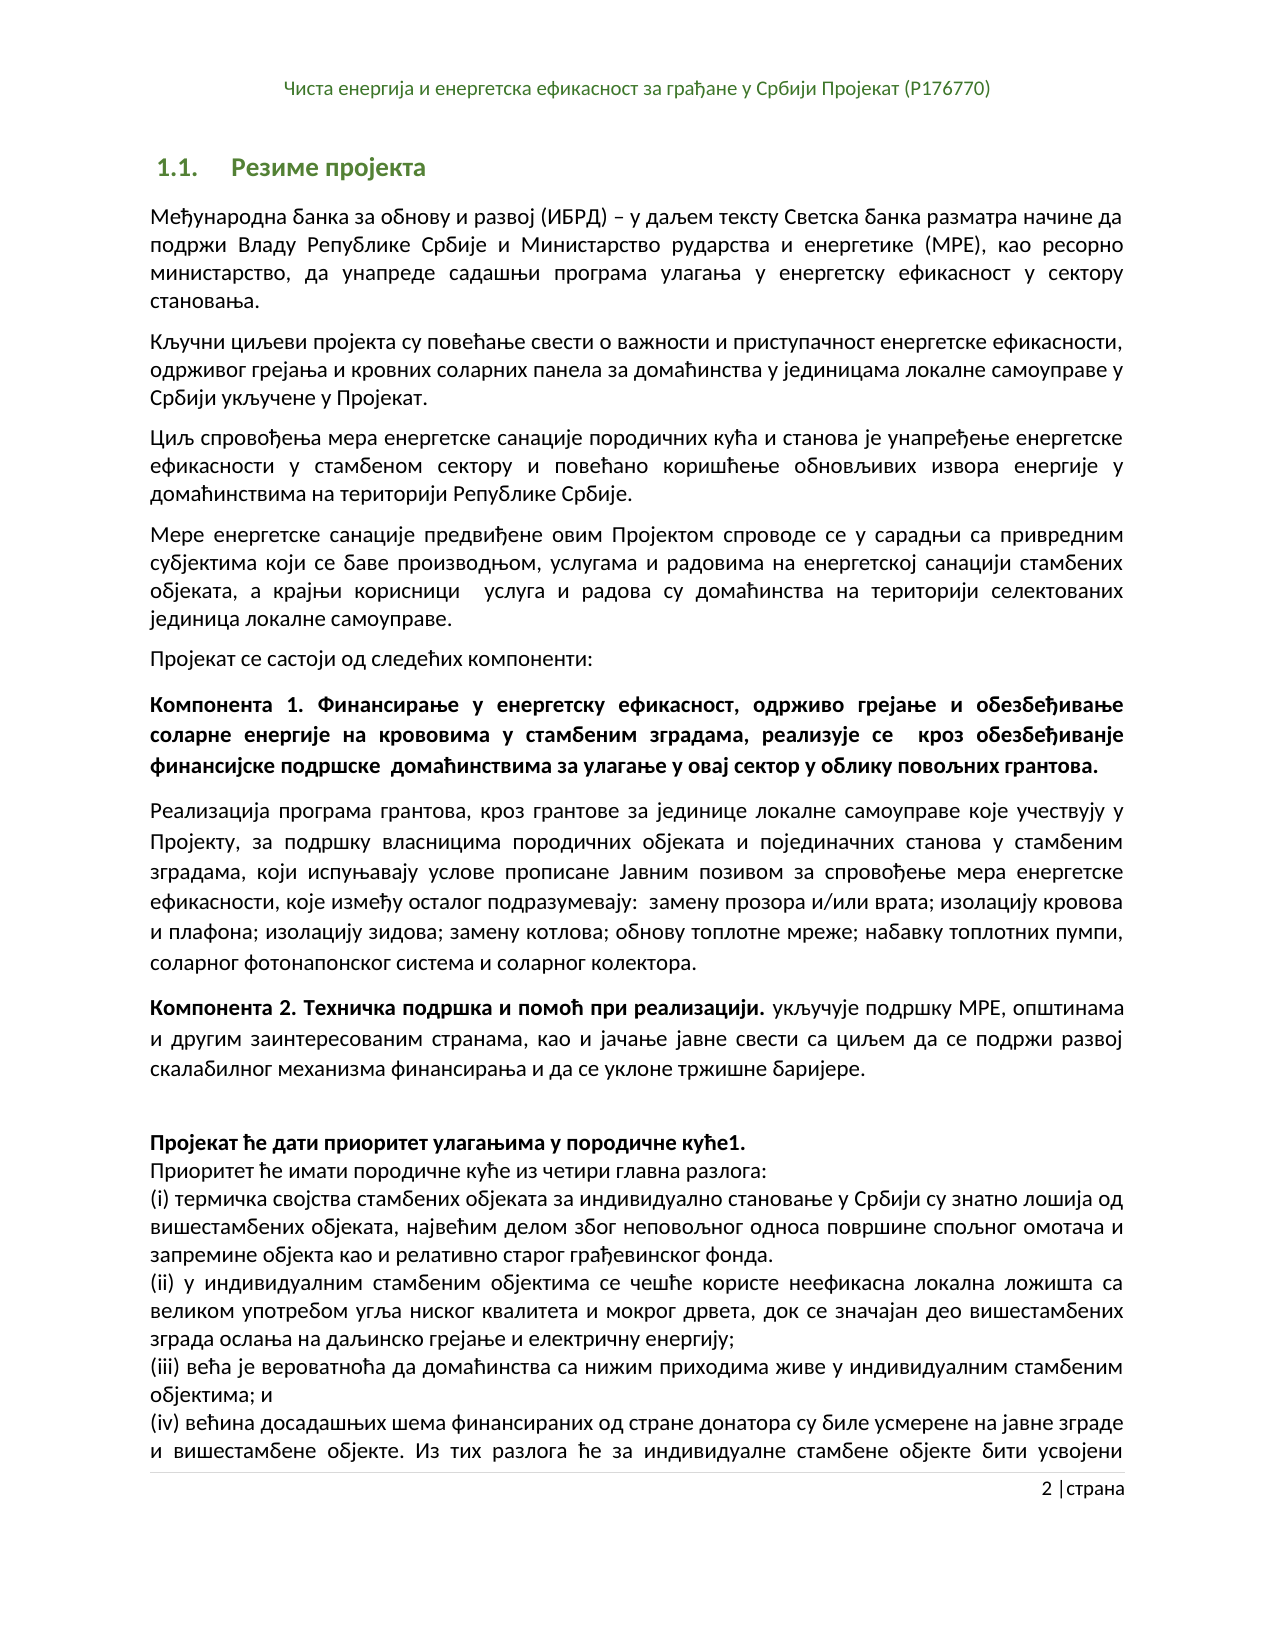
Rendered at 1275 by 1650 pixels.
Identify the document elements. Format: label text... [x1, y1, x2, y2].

text (i) термичка својства стамбених објеката за индивидуално становање у Србији су знатно лошија од вишестамбених објеката, највећим делом због неповољног односа површине спољног омотача и запремине објекта као и релативно старог грађевинског фонда. [150, 1184, 1125, 1268]
text Компонента 1. Финансирање у енергетску ефикасност, одрживо грејање и обезбеђивање соларне енергије на крововима у стамбеним зградама, реализује се кроз обезбеђиванје финансијске подршске домаћинствима за улагање у овај сектор у облику повољних грантова. [150, 690, 1125, 779]
text (ii) у индивидуалним стамбеним објектима се чешће користе неефикасна локална ложишта са великом употребом угља ниског квалитета и мокрог дрвета, док се значајан део вишестамбених зграда ослања на даљинско грејање и електричну енергију; [150, 1268, 1125, 1352]
text Кључни циљеви пројекта су повећање свести о важности и приступачност енергетске ефикасности, одрживог грејања и кровних соларних панела за домаћинства у јединицама локалне самоуправе у Србији укључене у Пројекат. [150, 327, 1125, 411]
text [150, 1408, 1125, 1464]
subtitle Резиме пројекта [156, 150, 1125, 183]
text (iii) већа је вероватноћа да домаћинства са нижим приходима живе у индивидуалним стамбеним објектима; и [150, 1352, 1125, 1408]
text Реализација програма грантова, кроз грантове за јединице локалне самоуправе које учествују у Пројекту, за подршку власницима породичних објеката и појединачних станова у стамбеним зградама, који испуњавају услове прописане Јавним позивом за спровођење мера енергетске ефикасности, које између осталог подразумевају: замену прозора и/или врата; изолацију кровова и плафона; изолацију зидова; замену котлова; обнову топлотне мреже; набавку топлотних пумпи, соларног фотонапонског система и соларног колектора. [150, 797, 1125, 976]
text Компонента 2. Техничка подршка и помоћ при реализацији. укључује подршку МРЕ, општинама и другим заинтересованим странама, као и јачање јавне свести са циљем да се подржи развој скалабилног механизма финансирања и да се уклоне тржишне баријере. [150, 993, 1125, 1082]
text Циљ спровођења мера енергетске санације породичних кућа и станова је унапређење енергетске ефикасности у стамбеном сектору и повећано коришћење обновљивих извора енергије у домаћинствима на територији Републике Србије. [150, 423, 1125, 507]
text Пројекат ће дати приоритет улагањима у породичне куће1. [150, 1128, 1125, 1156]
text Мере енергетске санације предвиђене овим Пројектом спроводе се у сарадњи са привредним субјектима који се баве производњом, услугама и радовима на енергетској санацији стамбених објеката, а крајњи корисници услуга и радова су домаћинства на територији селектованих јединица локалне самоуправе. [150, 520, 1125, 632]
text Пројекат се састоји од следећих компоненти: [150, 644, 1125, 673]
text Приоритет ће имати породичне куће из четири главна разлога: [150, 1156, 1125, 1184]
text Међународна банка за обнову и развој (ИБРД) – у даљем тексту Светска банка разматра начине да подржи Владу Републике Србије и Министарство рударства и енергетике (МРЕ), као ресорно министарство, да унапреде садашњи програма улагања у енергетску ефикасност у сектору становања. [150, 202, 1125, 314]
